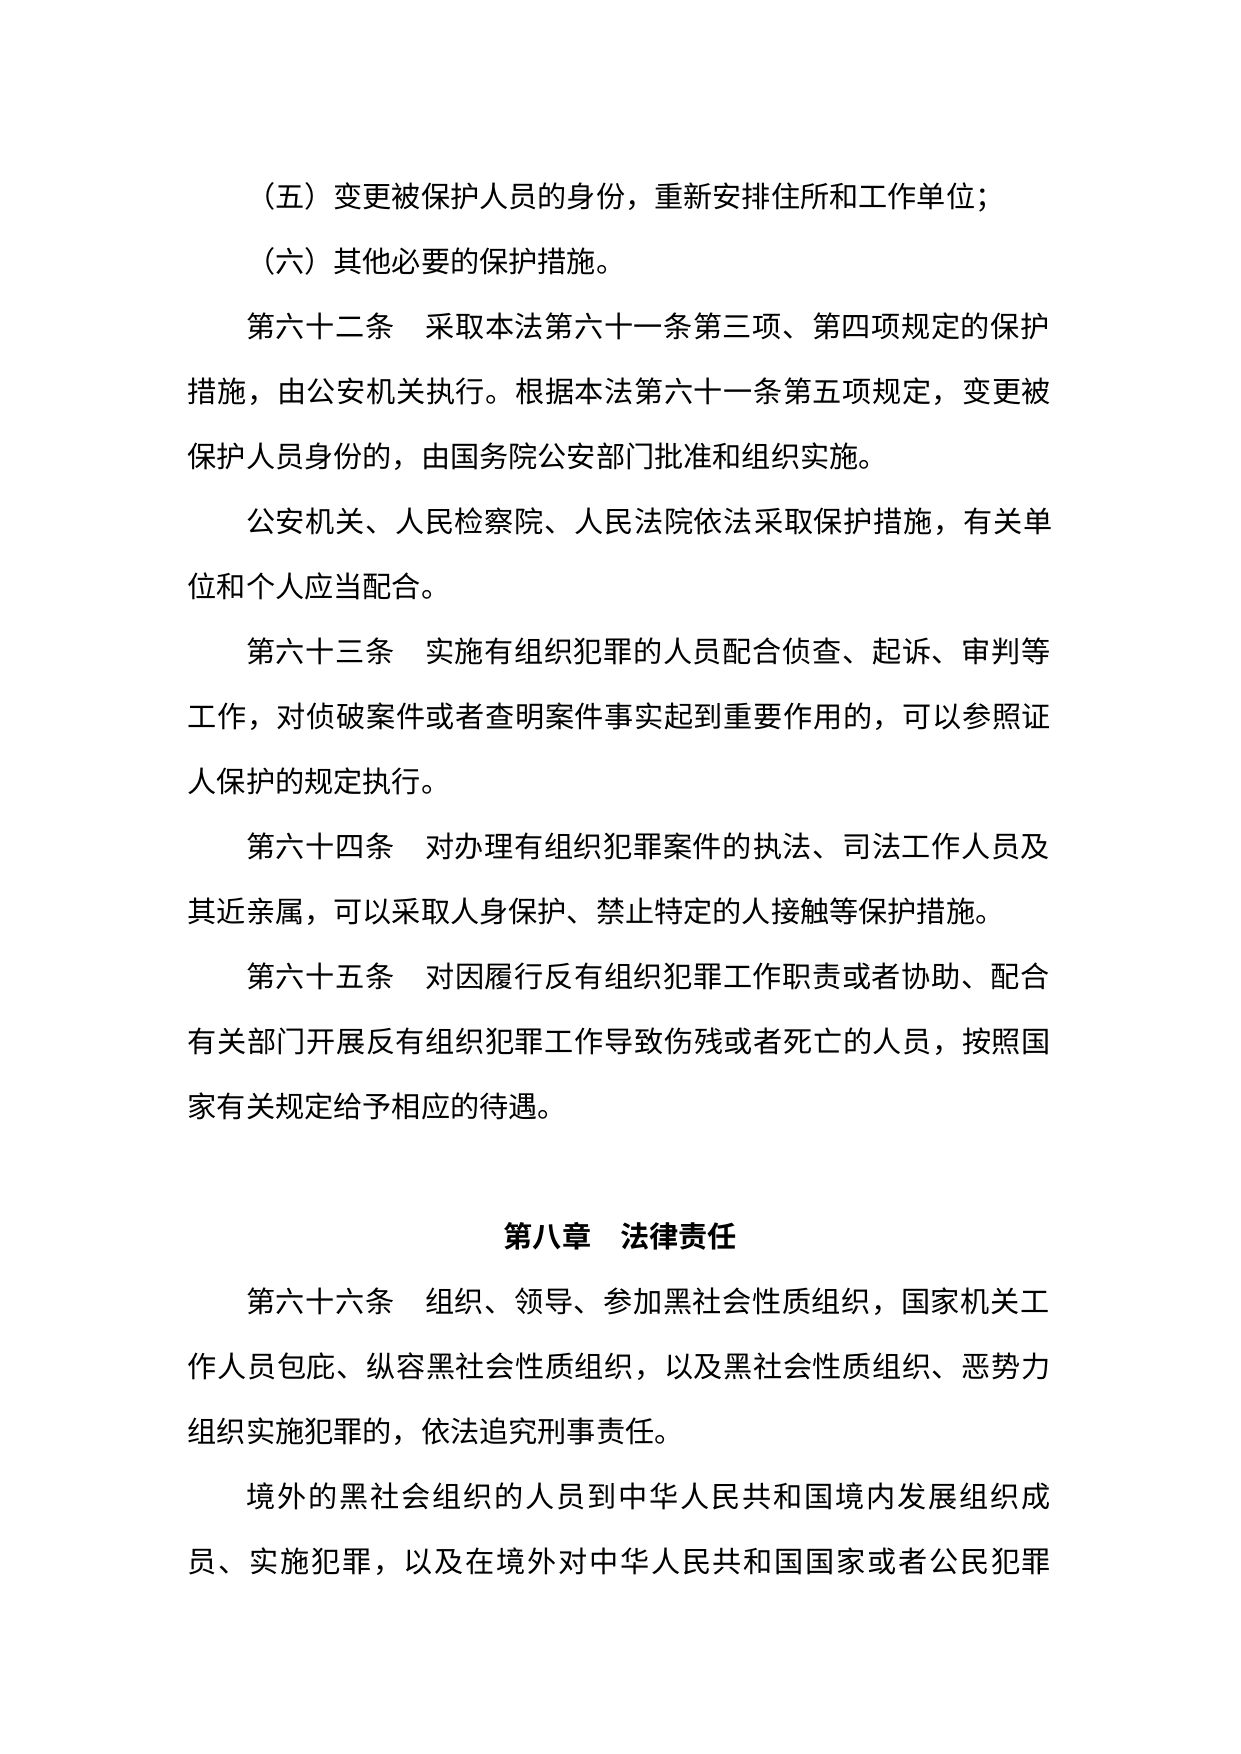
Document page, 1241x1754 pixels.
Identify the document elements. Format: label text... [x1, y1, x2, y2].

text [187, 1462, 1053, 1592]
text 第六十二条 采取本法第六十一条第三项、第四项规定的保护措施，由公安机关执行。根据本法第六十一条第五项规定，变更被保护人员身份的，由国务院公安部门批准和组织实施。 [187, 292, 1053, 487]
text 第六十四条 对办理有组织犯罪案件的执法、司法工作人员及其近亲属，可以采取人身保护、禁止特定的人接触等保护措施。 [187, 812, 1053, 942]
text （六）其他必要的保护措施。 [187, 227, 1053, 292]
text （五）变更被保护人员的身份，重新安排住所和工作单位； [187, 162, 1053, 227]
text 公安机关、人民检察院、人民法院依法采取保护措施，有关单位和个人应当配合。 [187, 487, 1053, 617]
text 第八章 法律责任 [187, 1202, 1053, 1267]
text 第六十六条 组织、领导、参加黑社会性质组织，国家机关工作人员包庇、纵容黑社会性质组织，以及黑社会性质组织、恶势力组织实施犯罪的，依法追究刑事责任。 [187, 1267, 1053, 1462]
text 第六十三条 实施有组织犯罪的人员配合侦查、起诉、审判等工作，对侦破案件或者查明案件事实起到重要作用的，可以参照证人保护的规定执行。 [187, 617, 1053, 812]
text 第六十五条 对因履行反有组织犯罪工作职责或者协助、配合有关部门开展反有组织犯罪工作导致伤残或者死亡的人员，按照国家有关规定给予相应的待遇。 [187, 942, 1053, 1137]
